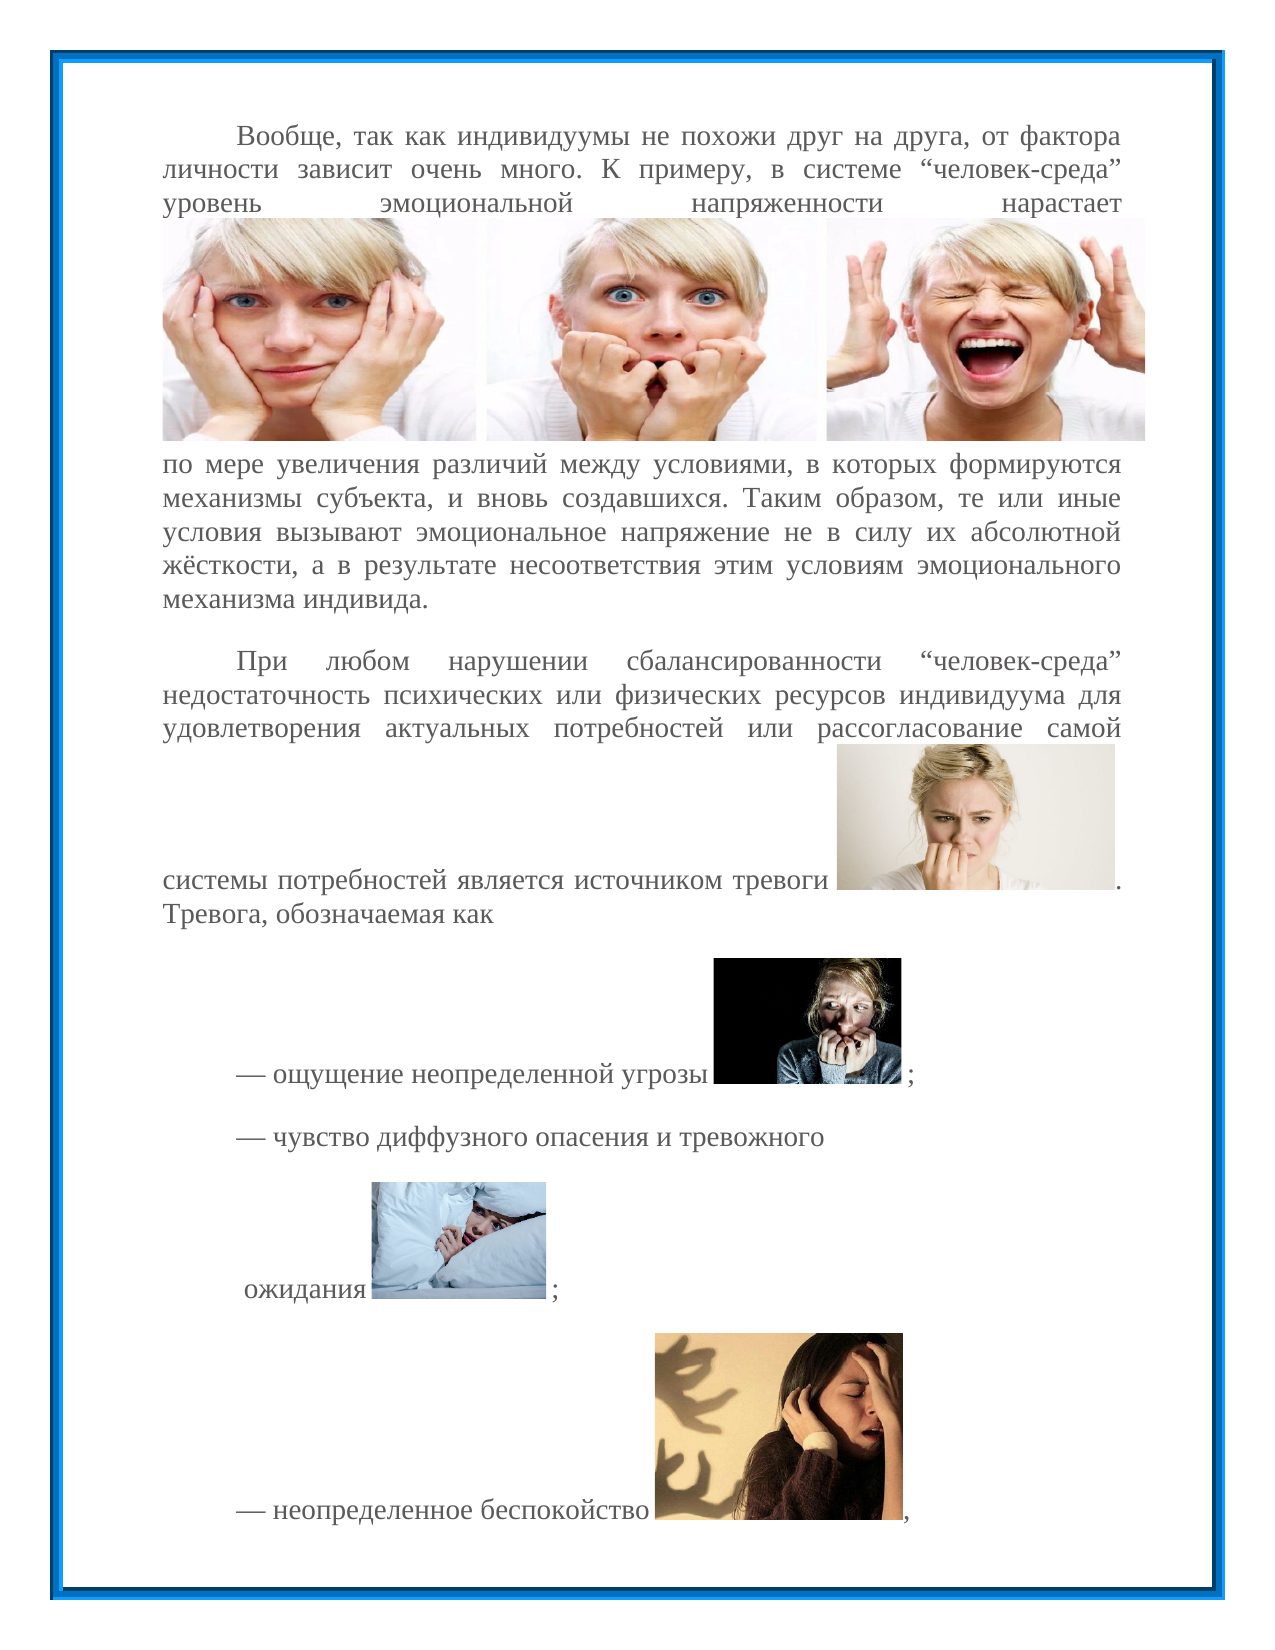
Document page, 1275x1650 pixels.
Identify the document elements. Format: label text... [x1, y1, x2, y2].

picture [836, 744, 1115, 890]
picture [371, 1182, 547, 1299]
text — ощущение неопределенной угрозы ; [162, 958, 1122, 1090]
text — чувство диффузного опасения и тревожного [162, 1119, 1122, 1153]
picture [162, 218, 1146, 441]
text При любом нарушении сбалансированности “человек-среда” недостаточность психических или физических ресурсов индивидуума для удовлетворения актуальных потребностей или рассогласование самой системы потребностей является источником тревоги . Тревога, обозначаемая как [162, 643, 1122, 929]
picture [654, 1333, 903, 1520]
text Вообще, так как индивидуумы не похожи друг на друга, от фактора личности зависит очень много. К примеру, в системе “человек-среда” уровень эмоциональной напряженности нарастает по мере увеличения различий между условиями, в которых формируются механизмы субъекта, и вновь создавшихся. Таким образом, те или иные условия вызывают эмоциональное напряжение не в силу их абсолютной жёсткости, а в результате несоответствия этим условиям эмоционального механизма индивида. [162, 118, 1122, 218]
text Вообще, так как индивидуумы не похожи друг на друга, от фактора личности зависит очень много. К примеру, в системе “человек-среда” уровень эмоциональной напряженности нарастает по мере увеличения различий между условиями, в которых формируются механизмы субъекта, и вновь создавшихся. Таким образом, те или иные условия вызывают эмоциональное напряжение не в силу их абсолютной жёсткости, а в результате несоответствия этим условиям эмоционального механизма индивида. [162, 441, 1122, 614]
text ожидания ; [162, 1182, 1122, 1305]
picture [713, 958, 902, 1084]
